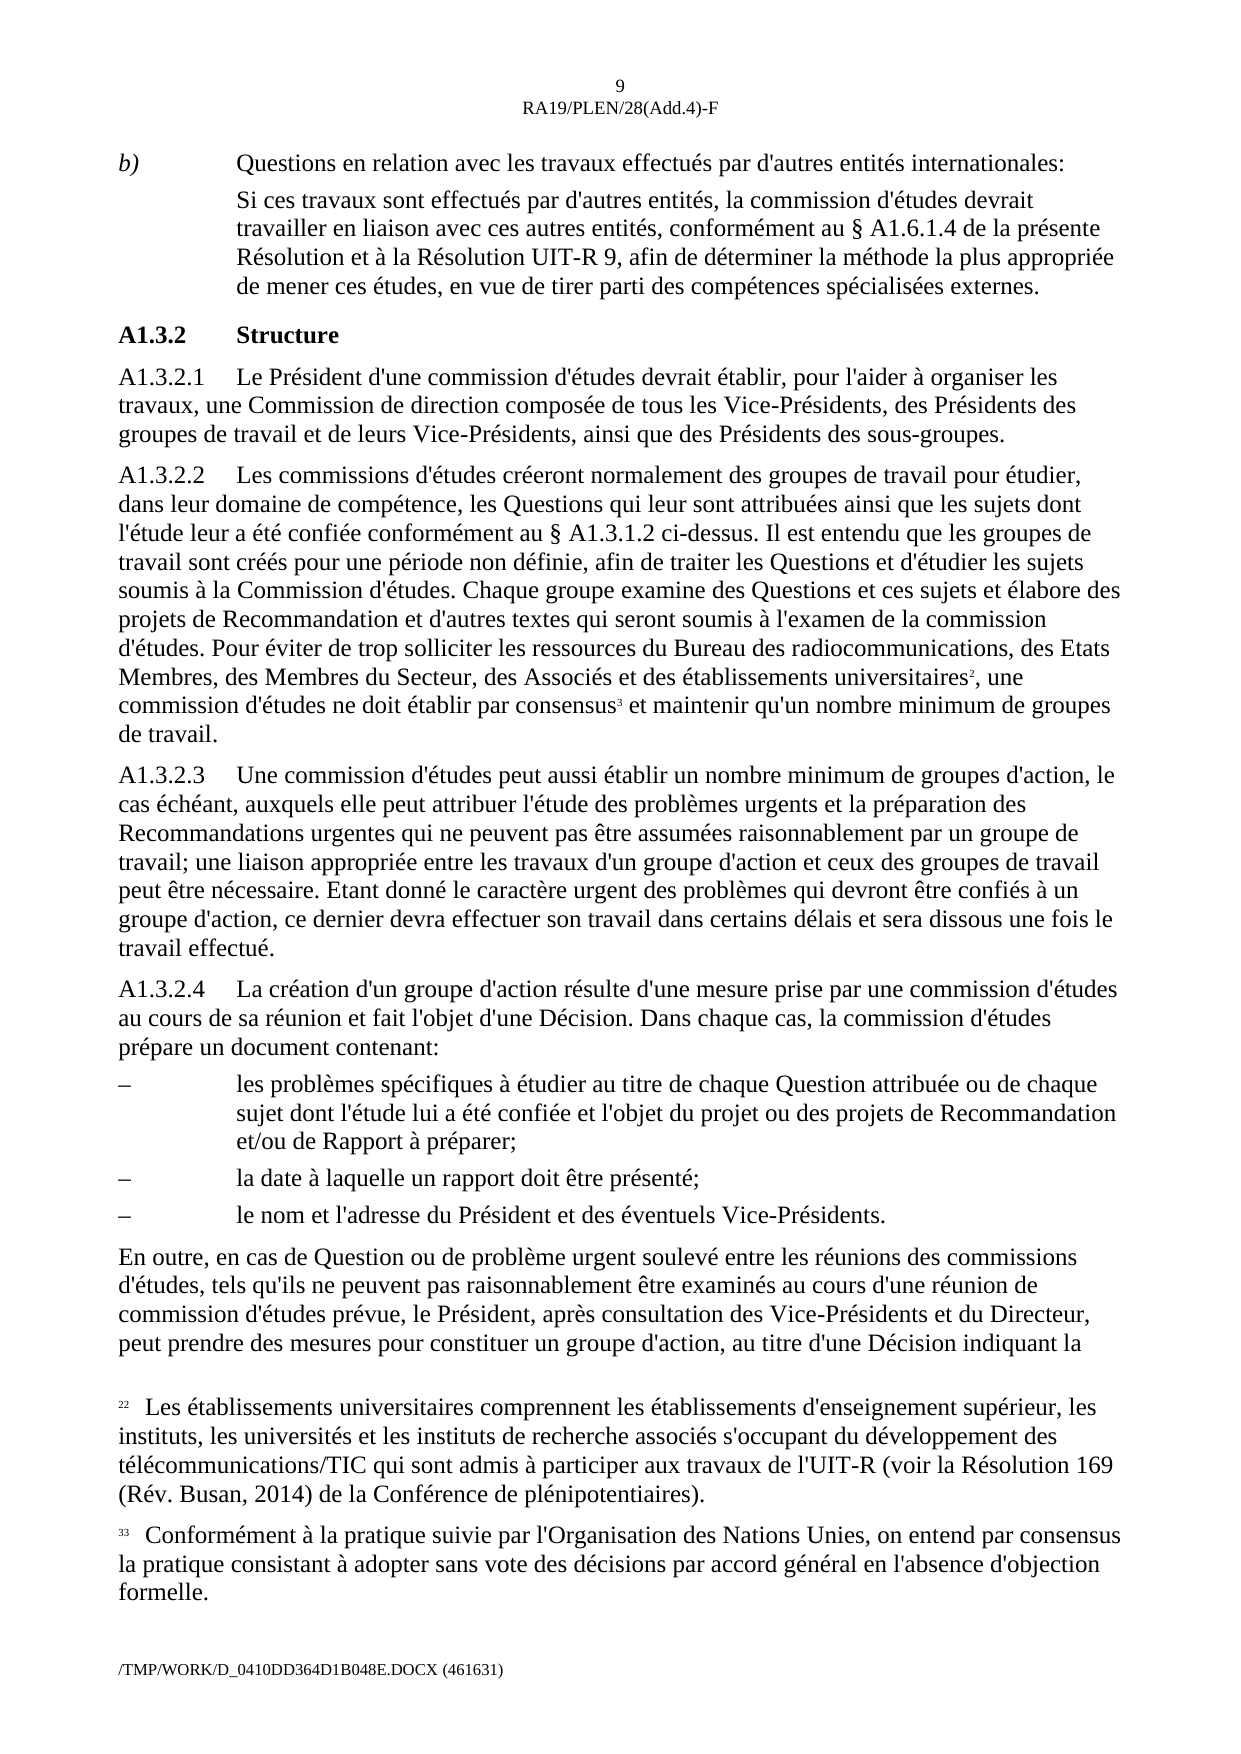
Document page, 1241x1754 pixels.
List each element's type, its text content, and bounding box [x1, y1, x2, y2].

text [118, 1242, 1122, 1357]
text A1.3.2.2 Les commissions d'études créeront normalement des groupes de travail pour étudier, dans leur domaine de compétence, les Questions qui leur sont attribuées ainsi que les sujets dont l'étude leur a été confiée conformément au § A1.3.1.2 ci-dessus. Il est entendu que les groupes de travail sont créés pour une période non définie, afin de traiter les Questions et d'étudier les sujets soumis à la Commission d'études. Chaque groupe examine des Questions et ces sujets et élabore des projets de Recommandation et d'autres textes qui seront soumis à l'examen de la commission d'études. Pour éviter de trop solliciter les ressources du Bureau des radiocommunications, des Etats Membres, des Membres du Secteur, des Associés et des établissements universitaires2, une commission d'études ne doit établir par consensus3 et maintenir qu'un nombre minimum de groupes de travail. [118, 461, 1122, 748]
text A1.3.2.3 Une commission d'études peut aussi établir un nombre minimum de groupes d'action, le cas échéant, auxquels elle peut attribuer l'étude des problèmes urgents et la préparation des Recommandations urgentes qui ne peuvent pas être assumées raisonnablement par un groupe de travail; une liaison appropriée entre les travaux d'un groupe d'action et ceux des groupes de travail peut être nécessaire. Etant donné le caractère urgent des problèmes qui devront être confiés à un groupe d'action, ce dernier devra effectuer son travail dans certains délais et sera dissous une fois le travail effectué. [118, 761, 1122, 962]
text b) Questions en relation avec les travaux effectués par d'autres entités internationales: [118, 148, 1122, 176]
text A1.3.2.4 La création d'un groupe d'action résulte d'une mesure prise par une commission d'études au cours de sa réunion et fait l'objet d'une Décision. Dans chaque cas, la commission d'études prépare un document contenant: [118, 974, 1122, 1061]
text – les problèmes spécifiques à étudier au titre de chaque Question attribuée ou de chaque sujet dont l'étude lui a été confiée et l'objet du projet ou des projets de Recommandation et/ou de Rapport à préparer; [118, 1069, 1122, 1155]
text A1.3.2.1 Le Président d'une commission d'études devrait établir, pour l'aider à organiser les travaux, une Commission de direction composée de tous les Vice-Présidents, des Présidents des groupes de travail et de leurs Vice-Présidents, ainsi que des Présidents des sous-groupes. [118, 362, 1122, 448]
text Si ces travaux sont effectués par d'autres entités, la commission d'études devrait travailler en liaison avec ces autres entités, conformément au § A1.6.1.4 de la présente Résolution et à la Résolution UIT-R 9, afin de déterminer la méthode la plus appropriée de mener ces études, en vue de tirer parti des compétences spécialisées externes. [118, 185, 1122, 300]
text – la date à laquelle un rapport doit être présenté; [118, 1163, 1122, 1192]
text – le nom et l'adresse du Président et des éventuels Vice-Présidents. [118, 1201, 1122, 1229]
subtitle A1.3.2 Structure [118, 321, 1122, 349]
